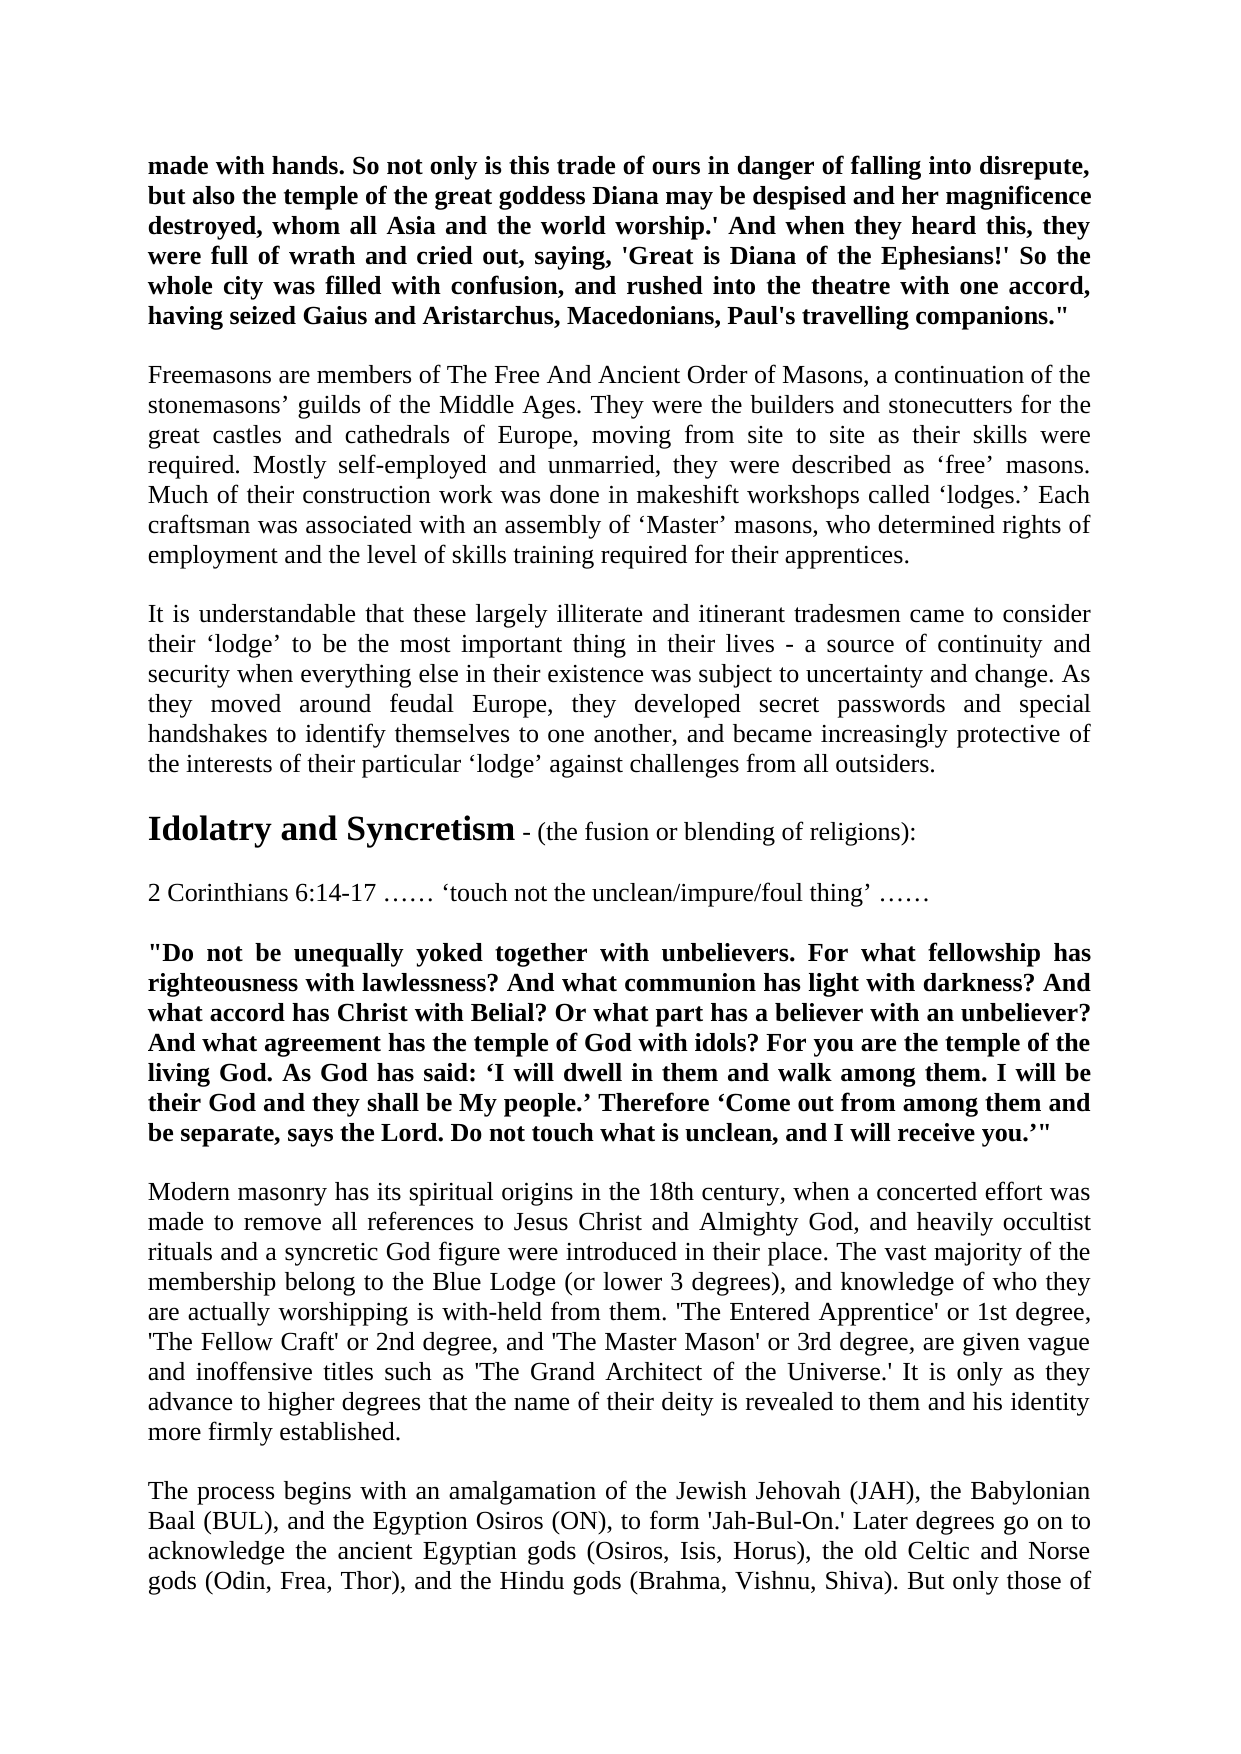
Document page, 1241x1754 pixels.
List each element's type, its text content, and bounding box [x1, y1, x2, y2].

text 2 Corinthians 6:14-17 …… ‘touch not the unclean/impure/foul thing’ …… [148, 877, 1092, 907]
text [148, 150, 1092, 330]
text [148, 1475, 1092, 1595]
text It is understandable that these largely illiterate and itinerant tradesmen came to consider their ‘lodge’ to be the most important thing in their lives - a source of continuity and security when everything else in their existence was subject to uncertainty and change. As they moved around feudal , they developed secret passwords and special handshakes to identify themselves to one another, and became increasingly protective of the interests of their particular ‘lodge’ against challenges from all outsiders. [148, 598, 1092, 778]
text Modern masonry has its spiritual origins in the 18th century, when a concerted effort was made to remove all references to Jesus Christ and Almighty God, and heavily occultist rituals and a syncretic God figure were introduced in their place. The vast majority of the membership belong to the Blue Lodge (or lower 3 degrees), and knowledge of who they are actually worshipping is with-held from them. 'The Entered Apprentice' or 1st degree, 'The Fellow Craft' or 2nd degree, and 'The Master Mason' or 3rd degree, are given vague and inoffensive titles such as 'The Grand Architect of the Universe.' It is only as they advance to higher degrees that the name of their deity is revealed to them and his identity more firmly established. [148, 1176, 1092, 1446]
text Idolatry and Syncretism - (the fusion or blending of religions): [148, 807, 1092, 848]
text Freemasons are members of The Free And Ancient Order of Masons, a continuation of the stonemasons’ guilds of the Middle Ages. They were the builders and stonecutters for the great castles and cathedrals of , moving from site to site as their skills were required. Mostly self-employed and unmarried, they were described as ‘free’ masons. Much of their construction work was done in makeshift workshops called ‘lodges.’ Each craftsman was associated with an assembly of ‘Master’ masons, who determined rights of employment and the level of skills training required for their apprentices. [148, 359, 1092, 569]
text "Do not be unequally yoked together with unbelievers. For what fellowship has righteousness with lawlessness? And what communion has light with darkness? And what accord has Christ with Belial? Or what part has a believer with an unbeliever? And what agreement has the with idols? For you are the temple of the living God. As God has said: ‘I will dwell in them and walk among them. I will be their God and they shall be My people.’ Therefore ‘Come out from among them and be separate, says the Lord. Do not touch what is unclean, and I will receive you.’" [148, 937, 1092, 1147]
